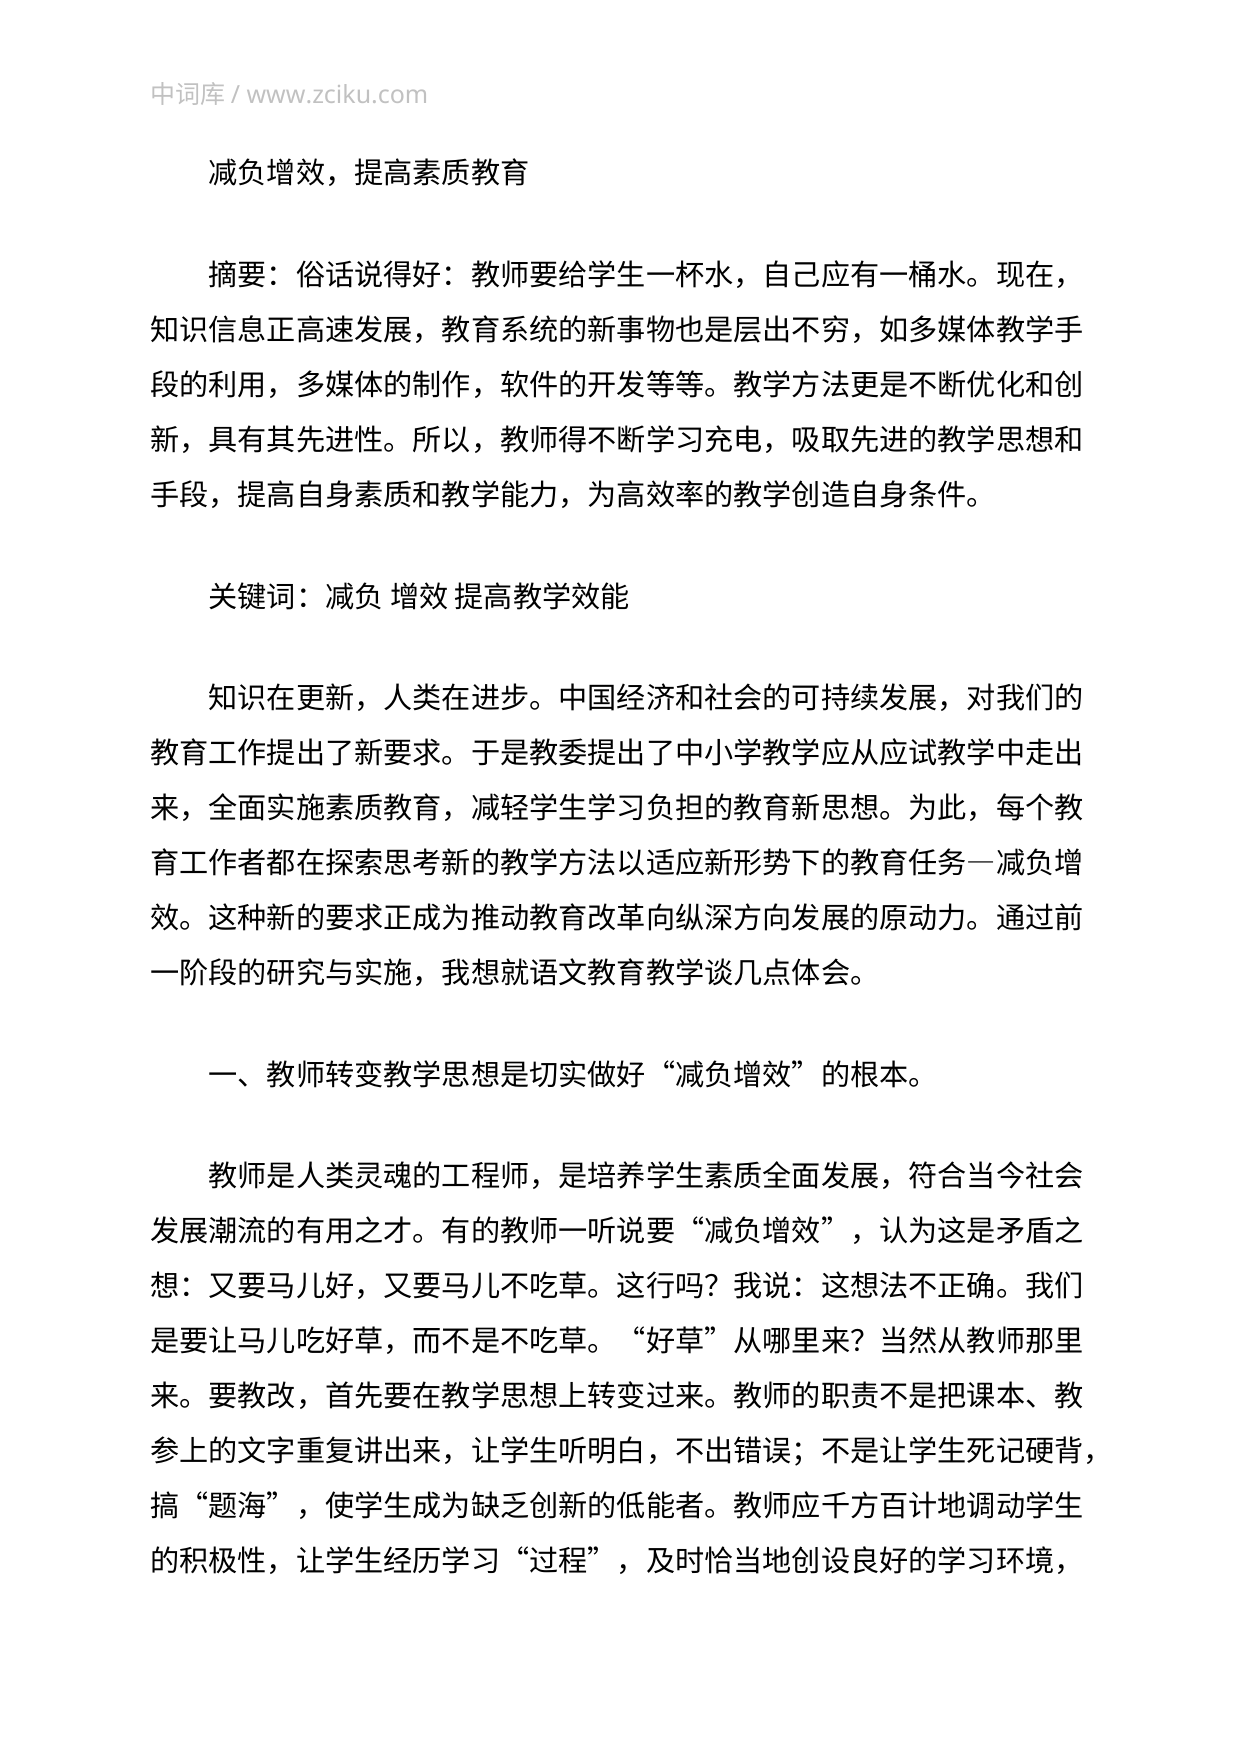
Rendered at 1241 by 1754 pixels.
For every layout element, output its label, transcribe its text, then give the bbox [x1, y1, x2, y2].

text 知识在更新，人类在进步。中国经济和社会的可持续发展，对我们的教育工作提出了新要求。于是教委提出了中小学教学应从应试教学中走出来，全面实施素质教育，减轻学生学习负担的教育新思想。为此，每个教育工作者都在探索思考新的教学方法以适应新形势下的教育任务—减负增效。这种新的要求正成为推动教育改革向纵深方向发展的原动力。通过前一阶段的研究与实施，我想就语文教育教学谈几点体会。 [150, 675, 1090, 992]
text 减负增效，提高素质教育 [150, 150, 1090, 192]
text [150, 1153, 1090, 1579]
text 摘要：俗话说得好：教师要给学生一杯水，自己应有一桶水。现在，知识信息正高速发展，教育系统的新事物也是层出不穷，如多媒体教学手段的利用，多媒体的制作，软件的开发等等。教学方法更是不断优化和创新，具有其先进性。所以，教师得不断学习充电，吸取先进的教学思想和手段，提高自身素质和教学能力，为高效率的教学创造自身条件。 [150, 252, 1090, 514]
text 关键词：减负 增效 提高教学效能 [150, 573, 1090, 615]
text 一、教师转变教学思想是切实做好“减负增效”的根本。 [150, 1051, 1090, 1093]
